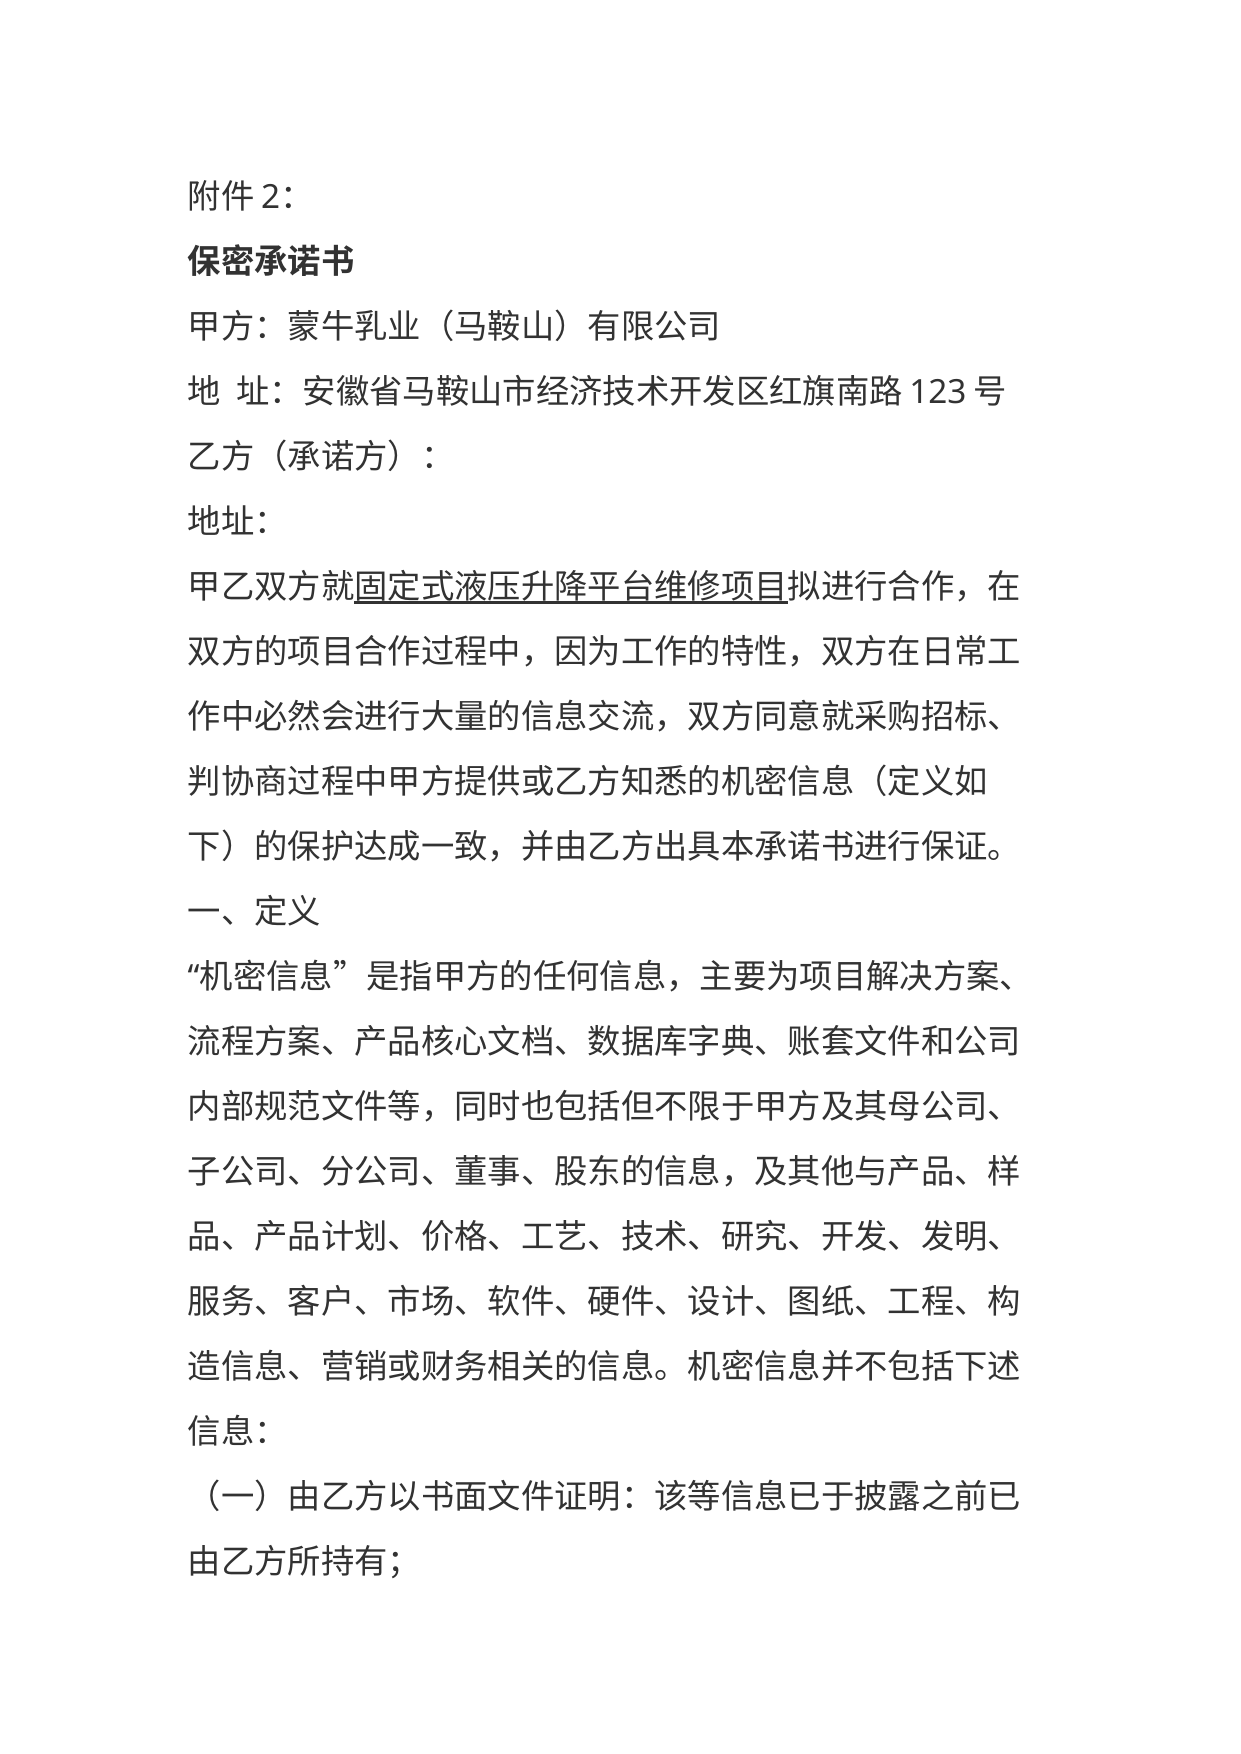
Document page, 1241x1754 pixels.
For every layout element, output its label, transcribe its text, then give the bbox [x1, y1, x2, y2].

text 保密承诺书 [187, 227, 1053, 292]
text 地址： [187, 487, 1053, 552]
text “机密信息”是指甲方的任何信息，主要为项目解决方案、流程方案、产品核心文档、数据库字典、账套文件和公司内部规范文件等，同时也包括但不限于甲方及其母公司、子公司、分公司、董事、股东的信息，及其他与产品、样品、产品计划、价格、工艺、技术、研究、开发、发明、服务、客户、市场、软件、硬件、设计、图纸、工程、构造信息、营销或财务相关的信息。机密信息并不包括下述信息： [187, 942, 1053, 1462]
text 甲方：蒙牛乳业（马鞍山）有限公司 [187, 292, 1053, 357]
text 一、定义 [187, 877, 1053, 942]
text 甲乙双方就固定式液压升降平台维修项目拟进行合作，在双方的项目合作过程中，因为工作的特性，双方在日常工作中必然会进行大量的信息交流，双方同意就采购招标、判协商过程中甲方提供或乙方知悉的机密信息（定义如下）的保护达成一致，并由乙方出具本承诺书进行保证。 [187, 552, 1053, 877]
text 附件2： [187, 162, 1053, 227]
text 地 址：安徽省马鞍山市经济技术开发区红旗南路123号 [187, 357, 1053, 422]
text （一）由乙方以书面文件证明：该等信息已于披露之前已由乙方所持有； [187, 1462, 1053, 1592]
text 乙方（承诺方）： [187, 422, 1053, 487]
